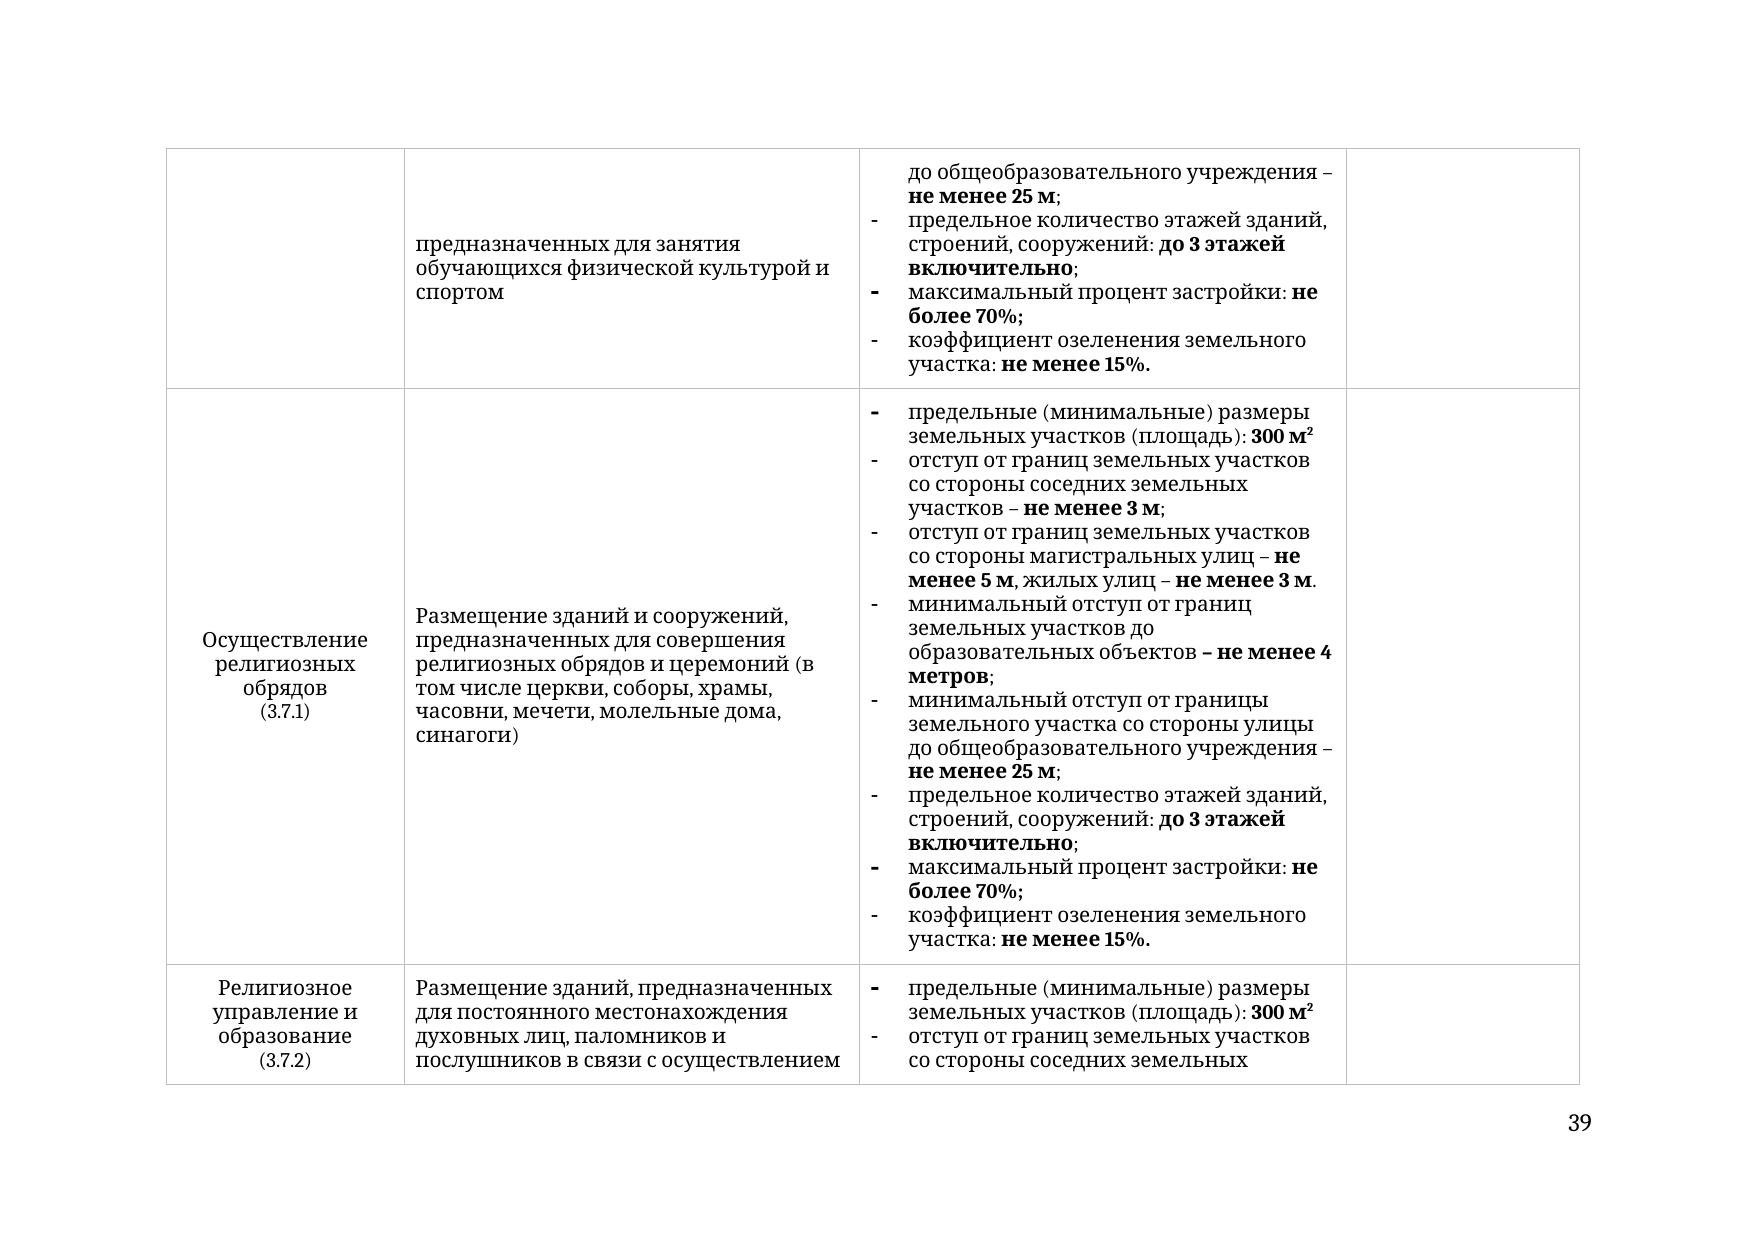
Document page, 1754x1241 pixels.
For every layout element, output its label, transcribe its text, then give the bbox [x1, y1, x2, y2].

table_cell [1347, 389, 1579, 963]
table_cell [405, 965, 859, 1084]
table_cell [1347, 965, 1579, 1084]
table_cell Осуществление религиозных обрядов (3.7.1) [167, 389, 404, 963]
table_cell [860, 965, 1346, 1084]
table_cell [405, 149, 859, 388]
table_cell Размещение зданий и сооружений, предназначенных для совершения религиозных обрядов и церемоний (в том числе церкви, соборы, храмы, часовни, мечети, молельные дома, синагоги) [405, 389, 859, 963]
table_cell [167, 149, 404, 388]
table_cell [1347, 149, 1579, 388]
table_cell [167, 965, 404, 1084]
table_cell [860, 149, 1346, 388]
